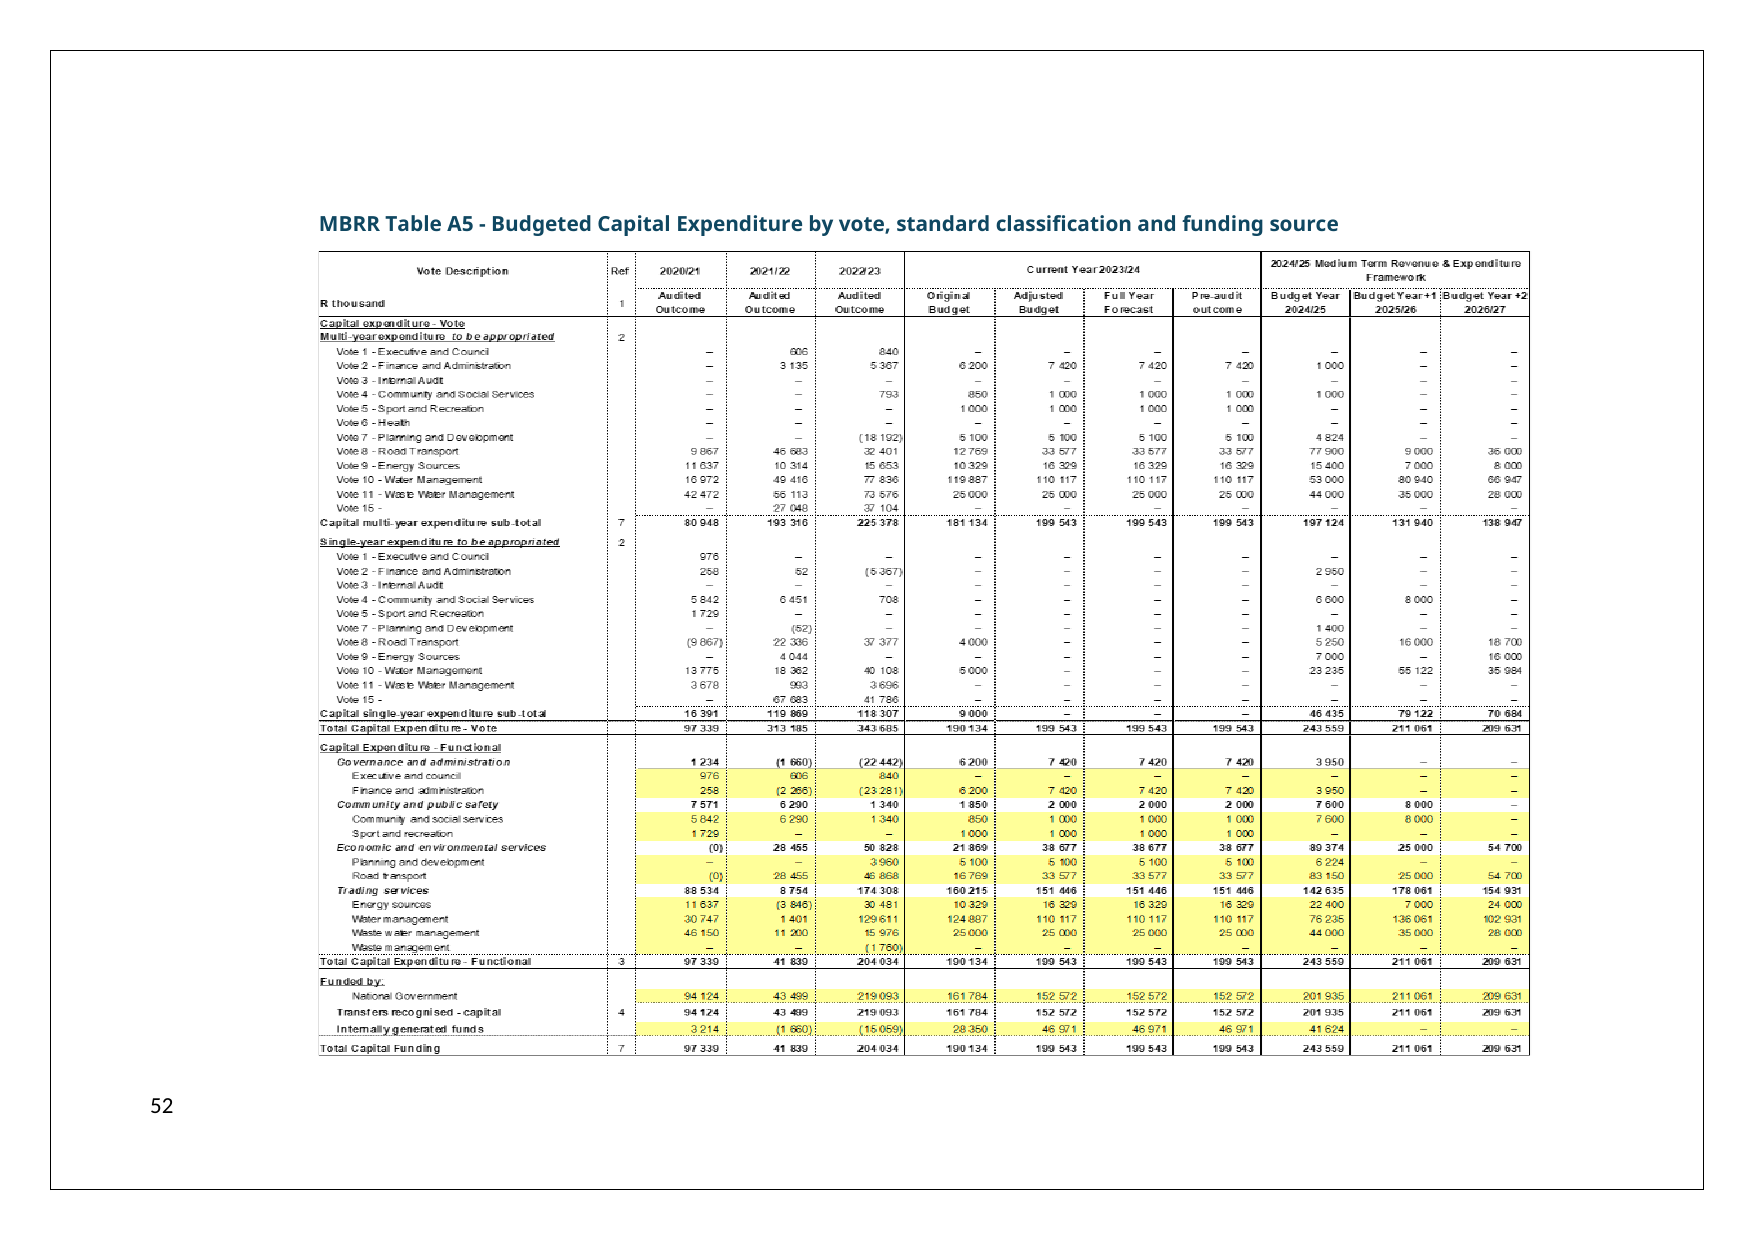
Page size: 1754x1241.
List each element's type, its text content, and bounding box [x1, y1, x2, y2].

subtitle MBRR Table A5 - Budgeted Capital Expenditure by vote, standard classification and funding source [319, 209, 1604, 238]
picture [318, 251, 1532, 1056]
